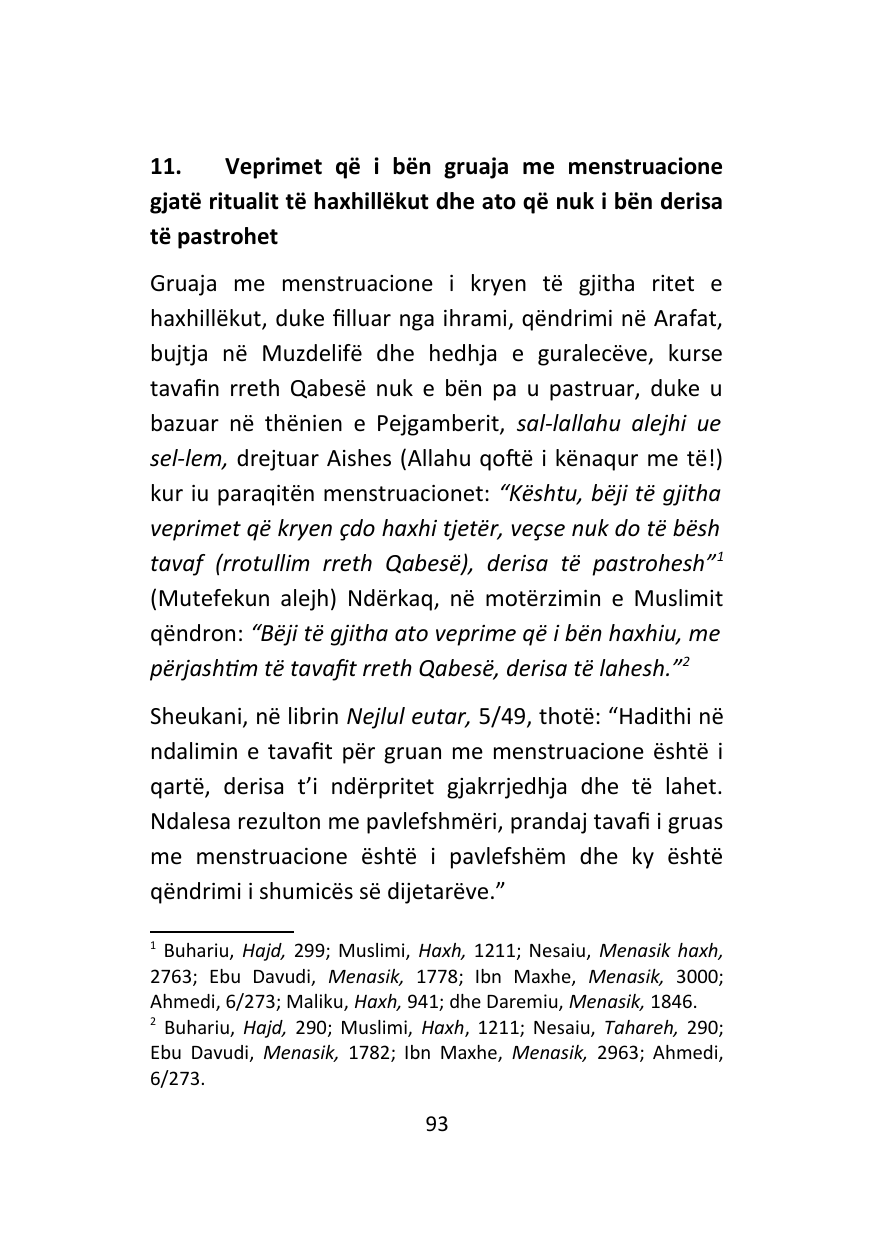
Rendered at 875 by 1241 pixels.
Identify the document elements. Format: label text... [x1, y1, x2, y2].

list Veprimet që i bën gruaja me menstruacione gjatë ritualit të haxhillëkut dhe ato që nuk i bën derisa të pastrohet [150, 150, 724, 251]
text Gruaja me menstruacione i kryen të gjitha ritet e haxhillëkut, duke filluar nga ihrami, qëndrimi në Arafat, bujtja në Muzdelifë dhe hedhja e guralecëve, kurse tavafin rreth Qabesë nuk e bën pa u pastruar, duke u bazuar në thënien e Pejgamberit, sal-lallahu alejhi ue sel-lem, drejtuar Aishes (Allahu qoftë i kënaqur me të!) kur iu paraqitën menstruacionet: “Kështu, bëji të gjitha veprimet që kryen çdo haxhi tjetër, veçse nuk do të bësh tavaf (rrotullim rreth Qabesë), derisa të pastrohesh” (Mutefekun alejh) Ndërkaq, në motërzimin e Muslimit qëndron: “Bëji të gjitha ato veprime që i bën haxhiu, me përjashtim të tavafit rreth Qabesë, derisa të lahesh.” [150, 613, 724, 683]
text Sheukani, në librin Nejlul eutar, 5/49, thotë: “Hadithi në ndalimin e tavafit për gruan me menstruacione është i qartë, derisa t’i ndërpritet gjakrrjedhja dhe të lahet. Ndalesa rezulton me pavlefshmëri, prandaj tavafi i gruas me menstruacione është i pavlefshëm dhe ky është qëndrimi i shumicës së dijetarëve.” [150, 700, 724, 906]
text Gruaja me menstruacione i kryen të gjitha ritet e haxhillëkut, duke filluar nga ihrami, qëndrimi në Arafat, bujtja në Muzdelifë dhe hedhja e guralecëve, kurse tavafin rreth Qabesë nuk e bën pa u pastruar, duke u bazuar në thënien e Pejgamberit, sal-lallahu alejhi ue sel-lem, drejtuar Aishes (Allahu qoftë i kënaqur me të!) kur iu paraqitën menstruacionet: “Kështu, bëji të gjitha veprimet që kryen çdo haxhi tjetër, veçse nuk do të bësh tavaf (rrotullim rreth Qabesë), derisa të pastrohesh” (Mutefekun alejh) Ndërkaq, në motërzimin e Muslimit qëndron: “Bëji të gjitha ato veprime që i bën haxhiu, me përjashtim të tavafit rreth Qabesë, derisa të lahesh.” [150, 267, 724, 583]
